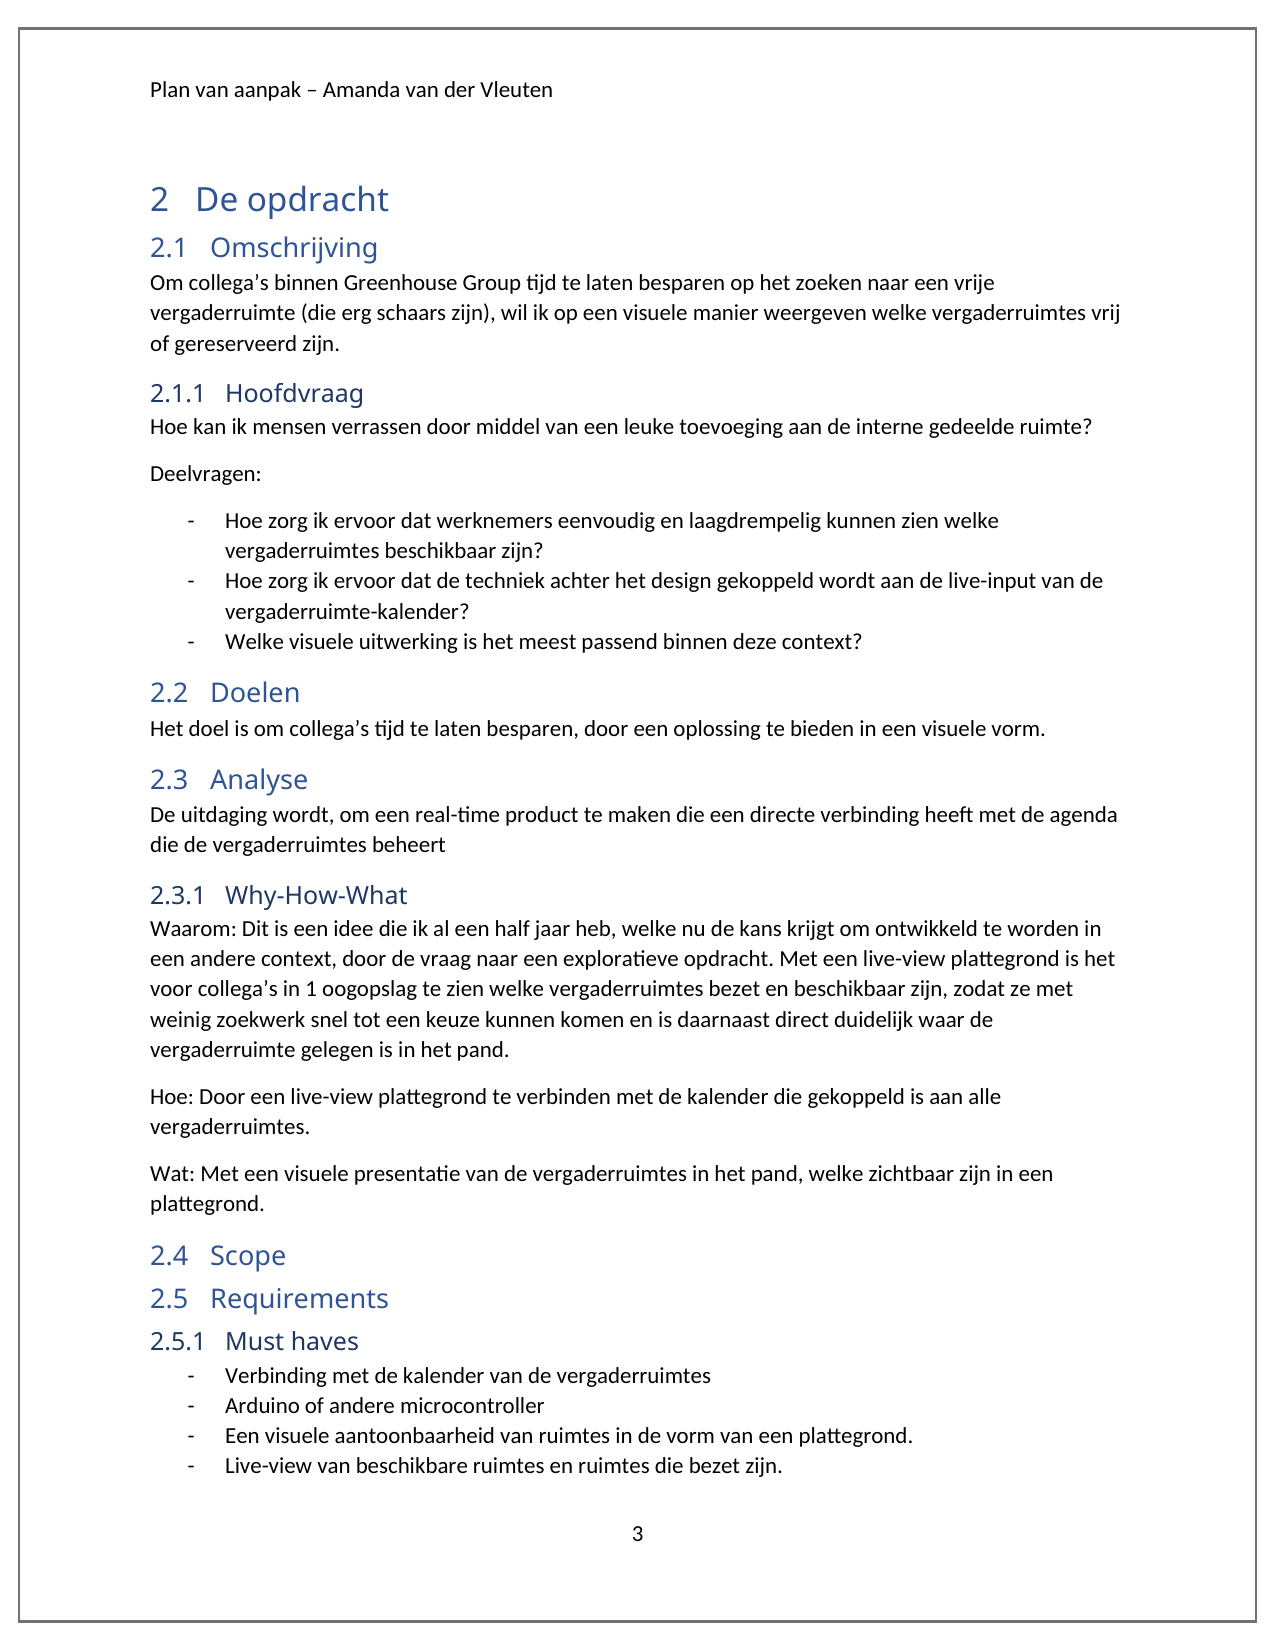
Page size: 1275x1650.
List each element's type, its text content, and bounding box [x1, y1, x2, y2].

subtitle Doelen [150, 674, 1125, 711]
list Hoe zorg ik ervoor dat werknemers eenvoudig en laagdrempelig kunnen zien welke vergaderruimtes beschikbaar zijn? [187, 506, 1125, 564]
text Deelvragen: [150, 459, 1125, 487]
list Arduino of andere microcontroller [187, 1391, 1125, 1419]
text De uitdaging wordt, om een real-time product te maken die een directe verbinding heeft met de agenda die de vergaderruimtes beheert [150, 800, 1125, 858]
list Hoe zorg ik ervoor dat de techniek achter het design gekoppeld wordt aan de live-input van de vergaderruimte-kalender? [187, 567, 1125, 625]
subtitle Omschrijving [150, 228, 1125, 265]
text Hoe kan ik mensen verrassen door middel van een leuke toevoeging aan de interne gedeelde ruimte? [150, 412, 1125, 440]
text Om collega’s binnen Greenhouse Group tijd te laten besparen op het zoeken naar een vrije vergaderruimte (die erg schaars zijn), wil ik op een visuele manier weergeven welke vergaderruimtes vrij of gereserveerd zijn. [150, 268, 1125, 357]
subtitle Hoofdvraag [150, 376, 1125, 410]
subtitle Analyse [150, 761, 1125, 797]
list Verbinding met de kalender van de vergaderruimtes [187, 1361, 1125, 1389]
text Wat: Met een visuele presentatie van de vergaderruimtes in het pand, welke zichtbaar zijn in een plattegrond. [150, 1159, 1125, 1217]
subtitle Must haves [150, 1324, 1125, 1358]
text Waarom: Dit is een idee die ik al een half jaar heb, welke nu de kans krijgt om ontwikkeld te worden in een andere context, door de vraag naar een exploratieve opdracht. Met een live-view plattegrond is het voor collega’s in 1 oogopslag te zien welke vergaderruimtes bezet en beschikbaar zijn, zodat ze met weinig zoekwerk snel tot een keuze kunnen komen en is daarnaast direct duidelijk waar de vergaderruimte gelegen is in het pand. [150, 914, 1125, 1063]
text Het doel is om collega’s tijd te laten besparen, door een oplossing te bieden in een visuele vorm. [150, 714, 1125, 742]
list Live-view van beschikbare ruimtes en ruimtes die bezet zijn. [187, 1451, 1125, 1479]
subtitle Why-How-What [150, 877, 1125, 911]
subtitle De opdracht [150, 175, 1125, 221]
text Hoe: Door een live-view plattegrond te verbinden met de kalender die gekoppeld is aan alle vergaderruimtes. [150, 1082, 1125, 1140]
subtitle Scope [150, 1236, 1125, 1273]
subtitle Requirements [150, 1280, 1125, 1317]
list Een visuele aantoonbaarheid van ruimtes in de vorm van een plattegrond. [187, 1421, 1125, 1449]
list Welke visuele uitwerking is het meest passend binnen deze context? [187, 627, 1125, 655]
